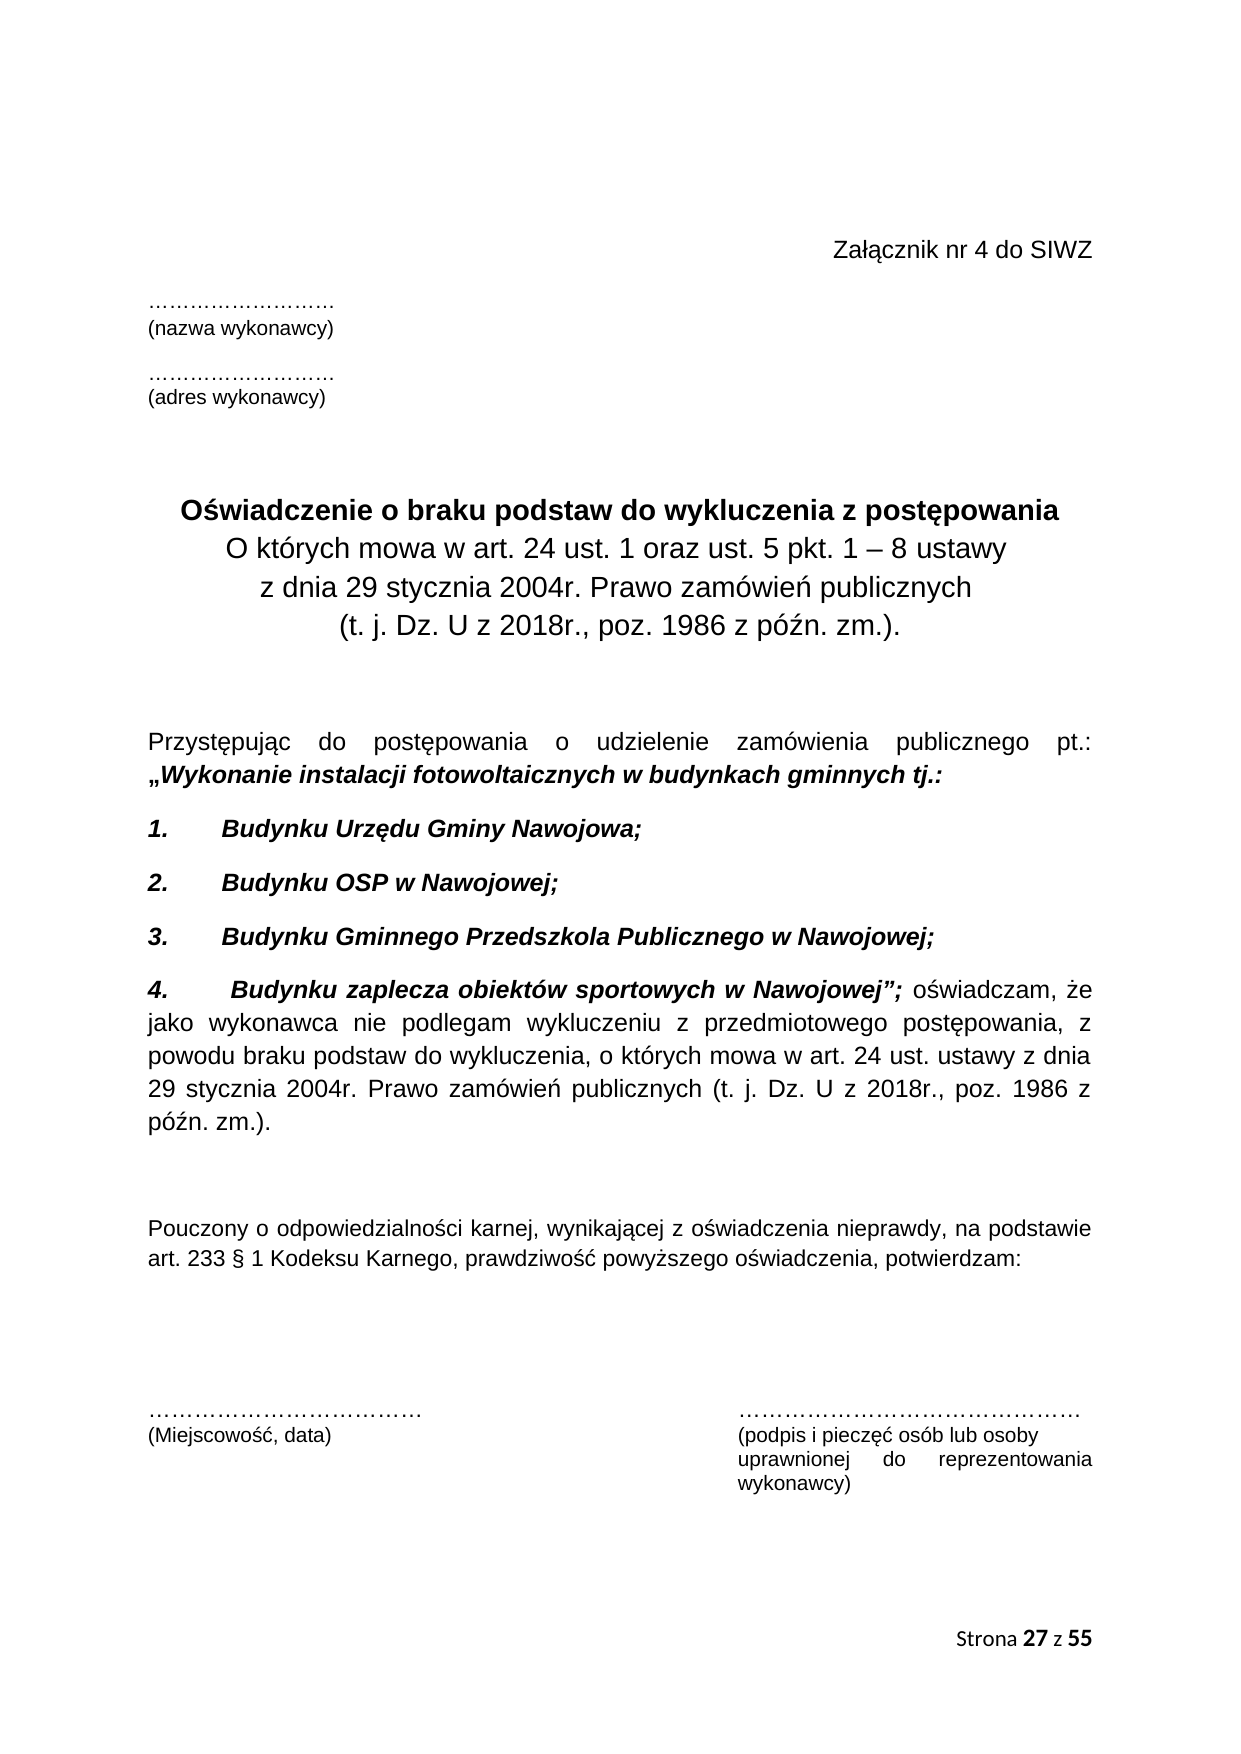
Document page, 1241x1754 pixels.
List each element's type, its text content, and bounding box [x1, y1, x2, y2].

text Oświadczenie o braku podstaw do wykluczenia z postępowania [148, 492, 1093, 526]
text (adres wykonawcy) [148, 385, 1093, 409]
text Przystępując do postępowania o udzielenie zamówienia publicznego pt.: „Wykonanie instalacji fotowoltaicznych w budynkach gminnych tj.: [148, 727, 1093, 789]
text Pouczony o odpowiedzialności karnej, wynikającej z oświadczenia nieprawdy, na podstawie art. 233 § 1 Kodeksu Karnego, prawdziwość powyższego oświadczenia, potwierdzam: [148, 1215, 1093, 1272]
text (nazwa wykonawcy) [148, 316, 1093, 340]
text ……………………… [148, 361, 1093, 385]
text 4. Budynku zaplecza obiektów sportowych w Nawojowej”; oświadczam, że jako wykonawca nie podlegam wykluczeniu z przedmiotowego postępowania, z powodu braku podstaw do wykluczenia, o których mowa w art. 24 ust. ustawy z dnia 29 stycznia 2004r. Prawo zamówień publicznych (t. j. Dz. U z 2018r., poz. 1986 z późn. zm.). [148, 975, 1093, 1136]
text ……………………… [148, 288, 1093, 312]
text 3. Budynku Gminnego Przedszkola Publicznego w Nawojowej; [148, 921, 1093, 950]
text 1. Budynku Urzędu Gminy Nawojowa; [148, 814, 1093, 842]
text O których mowa w art. 24 ust. 1 oraz ust. 5 pkt. 1 – 8 ustawy z dnia 29 stycznia 2004r. Prawo zamówień publicznych (t. j. Dz. U z 2018r., poz. 1986 z późn. zm.). [148, 531, 1093, 642]
text (Miejscowość, data) (podpis i pieczęć osób lub osoby [148, 1423, 1093, 1447]
text uprawnionej do reprezentowania wykonawcy) [738, 1447, 1093, 1494]
text 2. Budynku OSP w Nawojowej; [148, 868, 1093, 896]
text ……………………………… ……………………………………… [148, 1396, 1093, 1423]
text Załącznik nr 4 do SIWZ [148, 235, 1093, 263]
